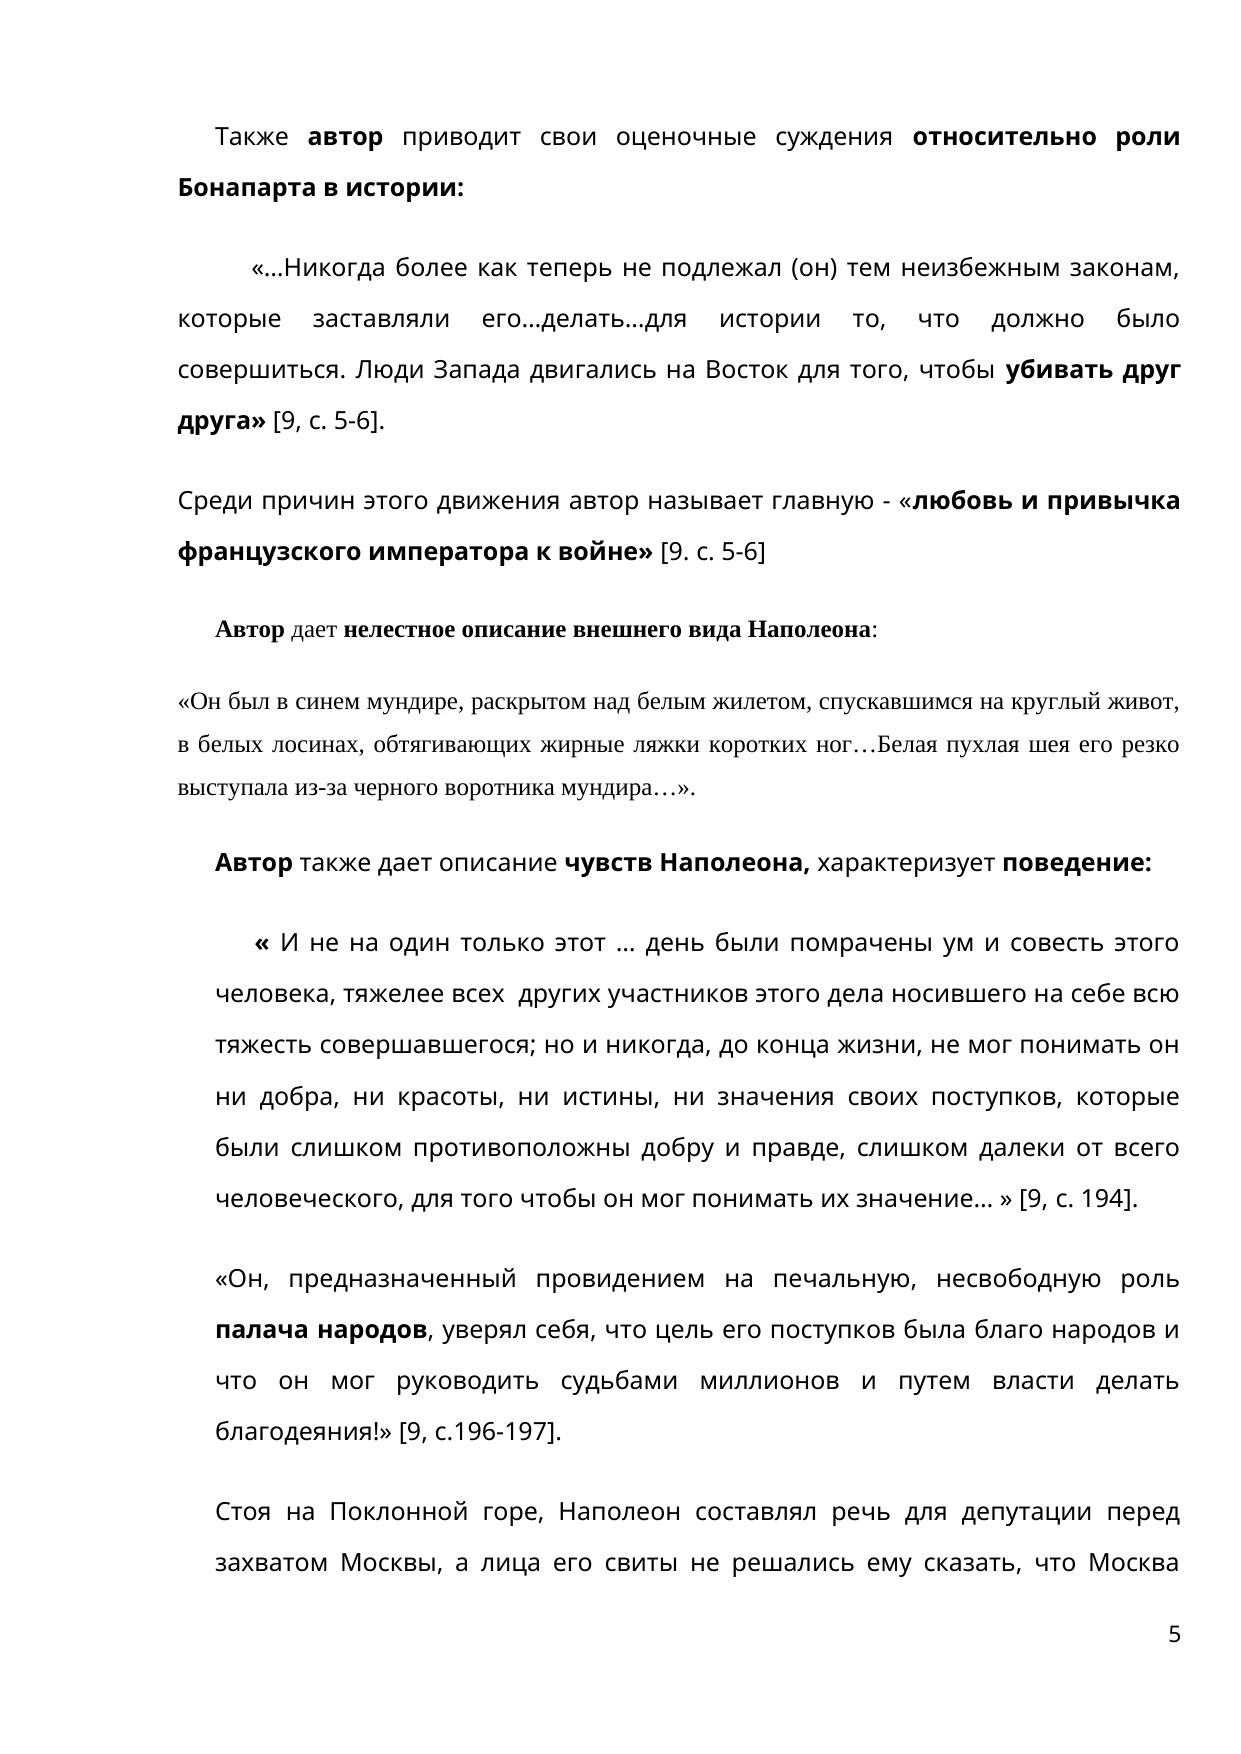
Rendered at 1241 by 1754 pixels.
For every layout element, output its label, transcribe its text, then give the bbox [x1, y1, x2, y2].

text Также автор приводит свои оценочные суждения относительно роли Бонапарта в истории: [177, 118, 1181, 203]
text «Он был в синем мундире, раскрытом над белым жилетом, спускавшимся на круглый живот, в белых лосинах, обтягивающих жирные ляжки коротких ног…Белая пухлая шея его резко выступала из-за черного воротника мундира…». [177, 686, 1181, 801]
text Среди причин этого движения автор называет главную - «любовь и привычка французского императора к войне» [9. c. 5-6] [177, 483, 1181, 568]
text « И не на один только этот … день были помрачены ум и совесть этого человека, тяжелее всех других участников этого дела носившего на себе всю тяжесть совершавшегося; но и никогда, до конца жизни, не мог понимать он ни добра, ни красоты, ни истины, ни значения своих поступков, которые были слишком противоположны добру и правде, слишком далеки от всего человеческого, для того чтобы он мог понимать их значение… » [9, c. 194]. [215, 925, 1181, 1214]
text «…Никогда более как теперь не подлежал (он) тем неизбежным законам, которые заставляли его…делать…для истории то, что должно было совершиться. Люди Запада двигались на Восток для того, чтобы убивать друг друга» [9, c. 5-6]. [177, 249, 1181, 437]
text Автор дает нелестное описание внешнего вида Наполеона: [215, 614, 1181, 643]
text Автор также дает описание чувств Наполеона, характеризует поведение: [215, 845, 1181, 879]
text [215, 1494, 1181, 1579]
text «Он, предназначенный провидением на печальную, несвободную роль палача народов, уверял себя, что цель его поступков была благо народов и что он мог руководить судьбами миллионов и путем власти делать благодеяния!» [9, c.196-197]. [215, 1260, 1181, 1448]
